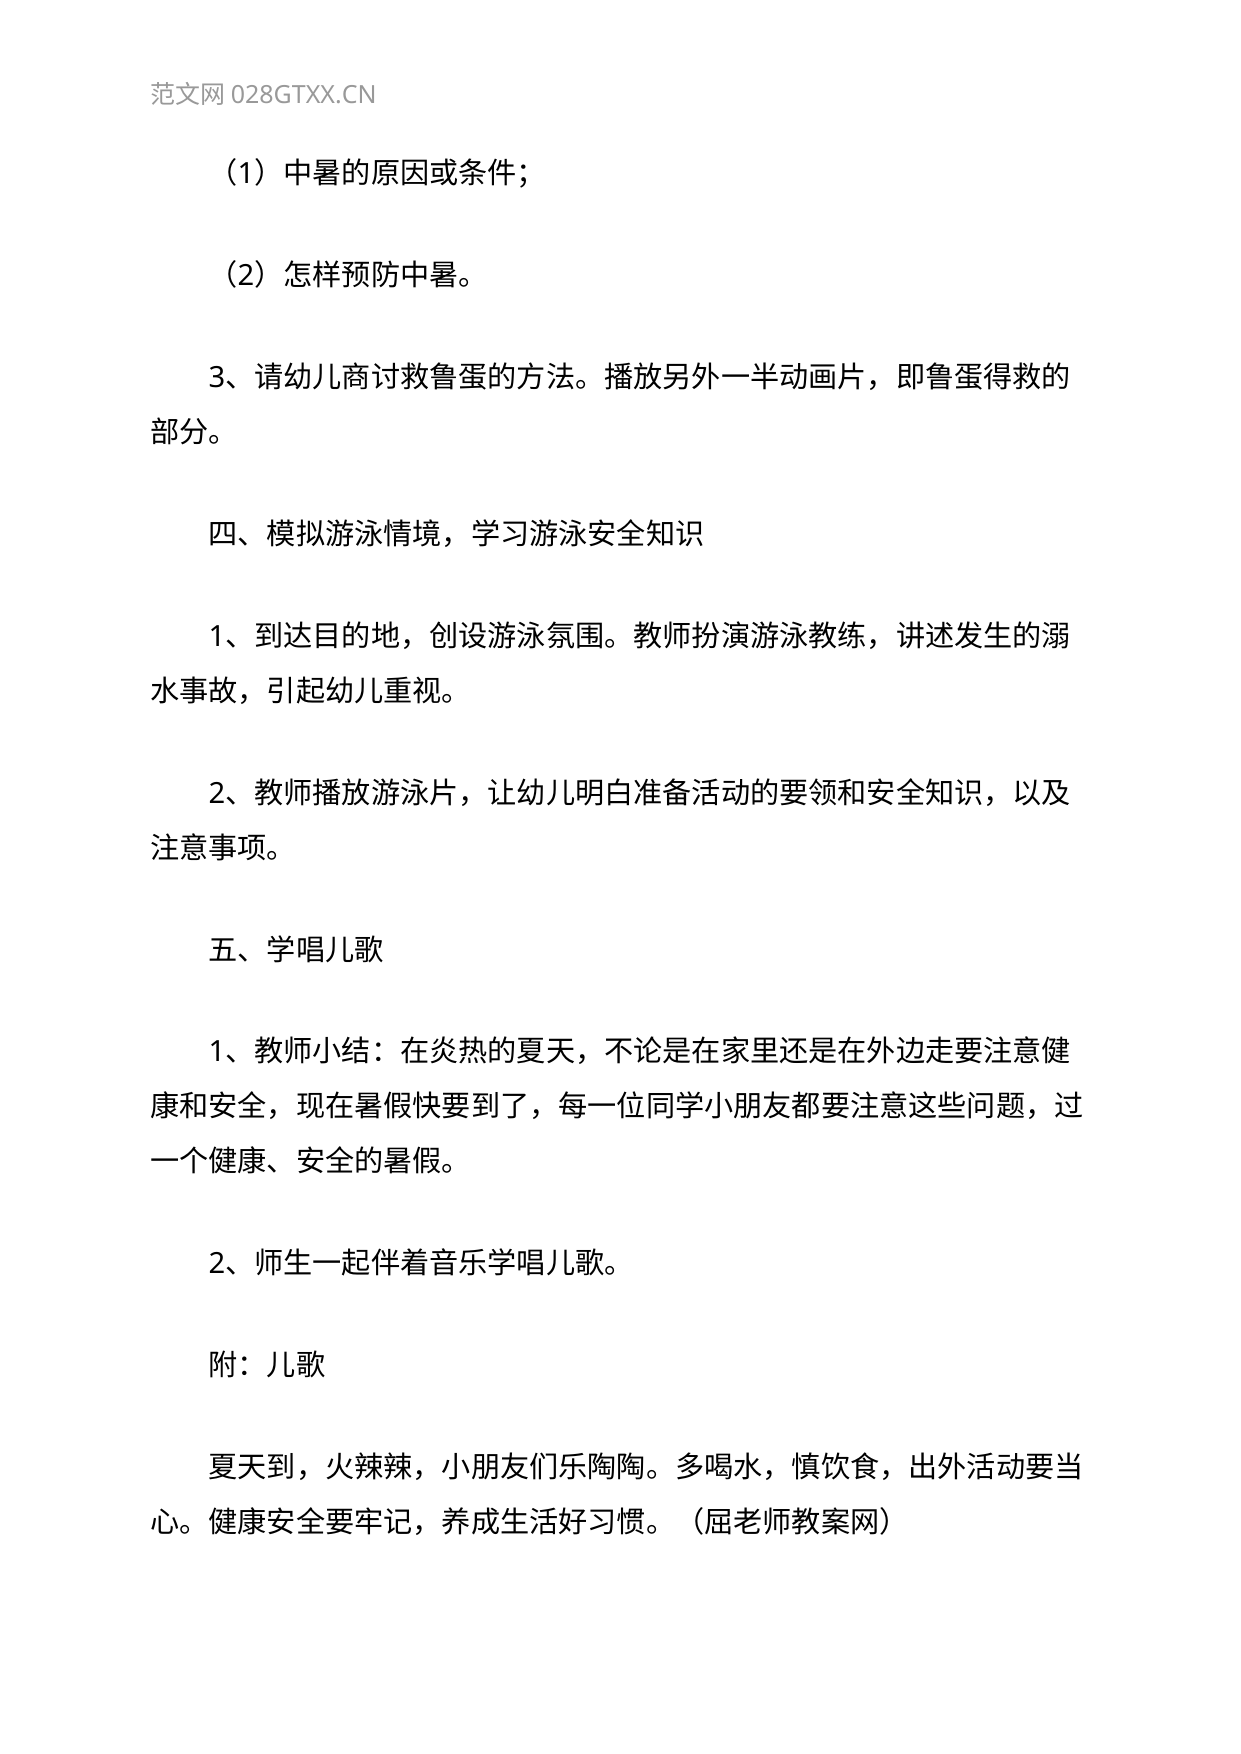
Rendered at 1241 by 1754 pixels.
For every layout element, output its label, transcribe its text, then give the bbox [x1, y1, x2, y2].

text （1）中暑的原因或条件； [150, 150, 1090, 192]
text 1、到达目的地，创设游泳氛围。教师扮演游泳教练，讲述发生的溺水事故，引起幼儿重视。 [150, 612, 1090, 710]
text 2、教师播放游泳片，让幼儿明白准备活动的要领和安全知识，以及注意事项。 [150, 769, 1090, 867]
text 夏天到，火辣辣，小朋友们乐陶陶。多喝水，慎饮食，出外活动要当心。健康安全要牢记，养成生活好习惯。（屈老师教案网） [150, 1443, 1090, 1540]
text 1、教师小结：在炎热的夏天，不论是在家里还是在外边走要注意健康和安全，现在暑假快要到了，每一位同学小朋友都要注意这些问题，过一个健康、安全的暑假。 [150, 1028, 1090, 1180]
text 2、师生一起伴着音乐学唱儿歌。 [150, 1239, 1090, 1282]
text 五、学唱儿歌 [150, 926, 1090, 968]
text 四、模拟游泳情境，学习游泳安全知识 [150, 511, 1090, 553]
text 3、请幼儿商讨救鲁蛋的方法。播放另外一半动画片，即鲁蛋得救的部分。 [150, 354, 1090, 451]
text 附：儿歌 [150, 1341, 1090, 1384]
text （2）怎样预防中暑。 [150, 252, 1090, 294]
